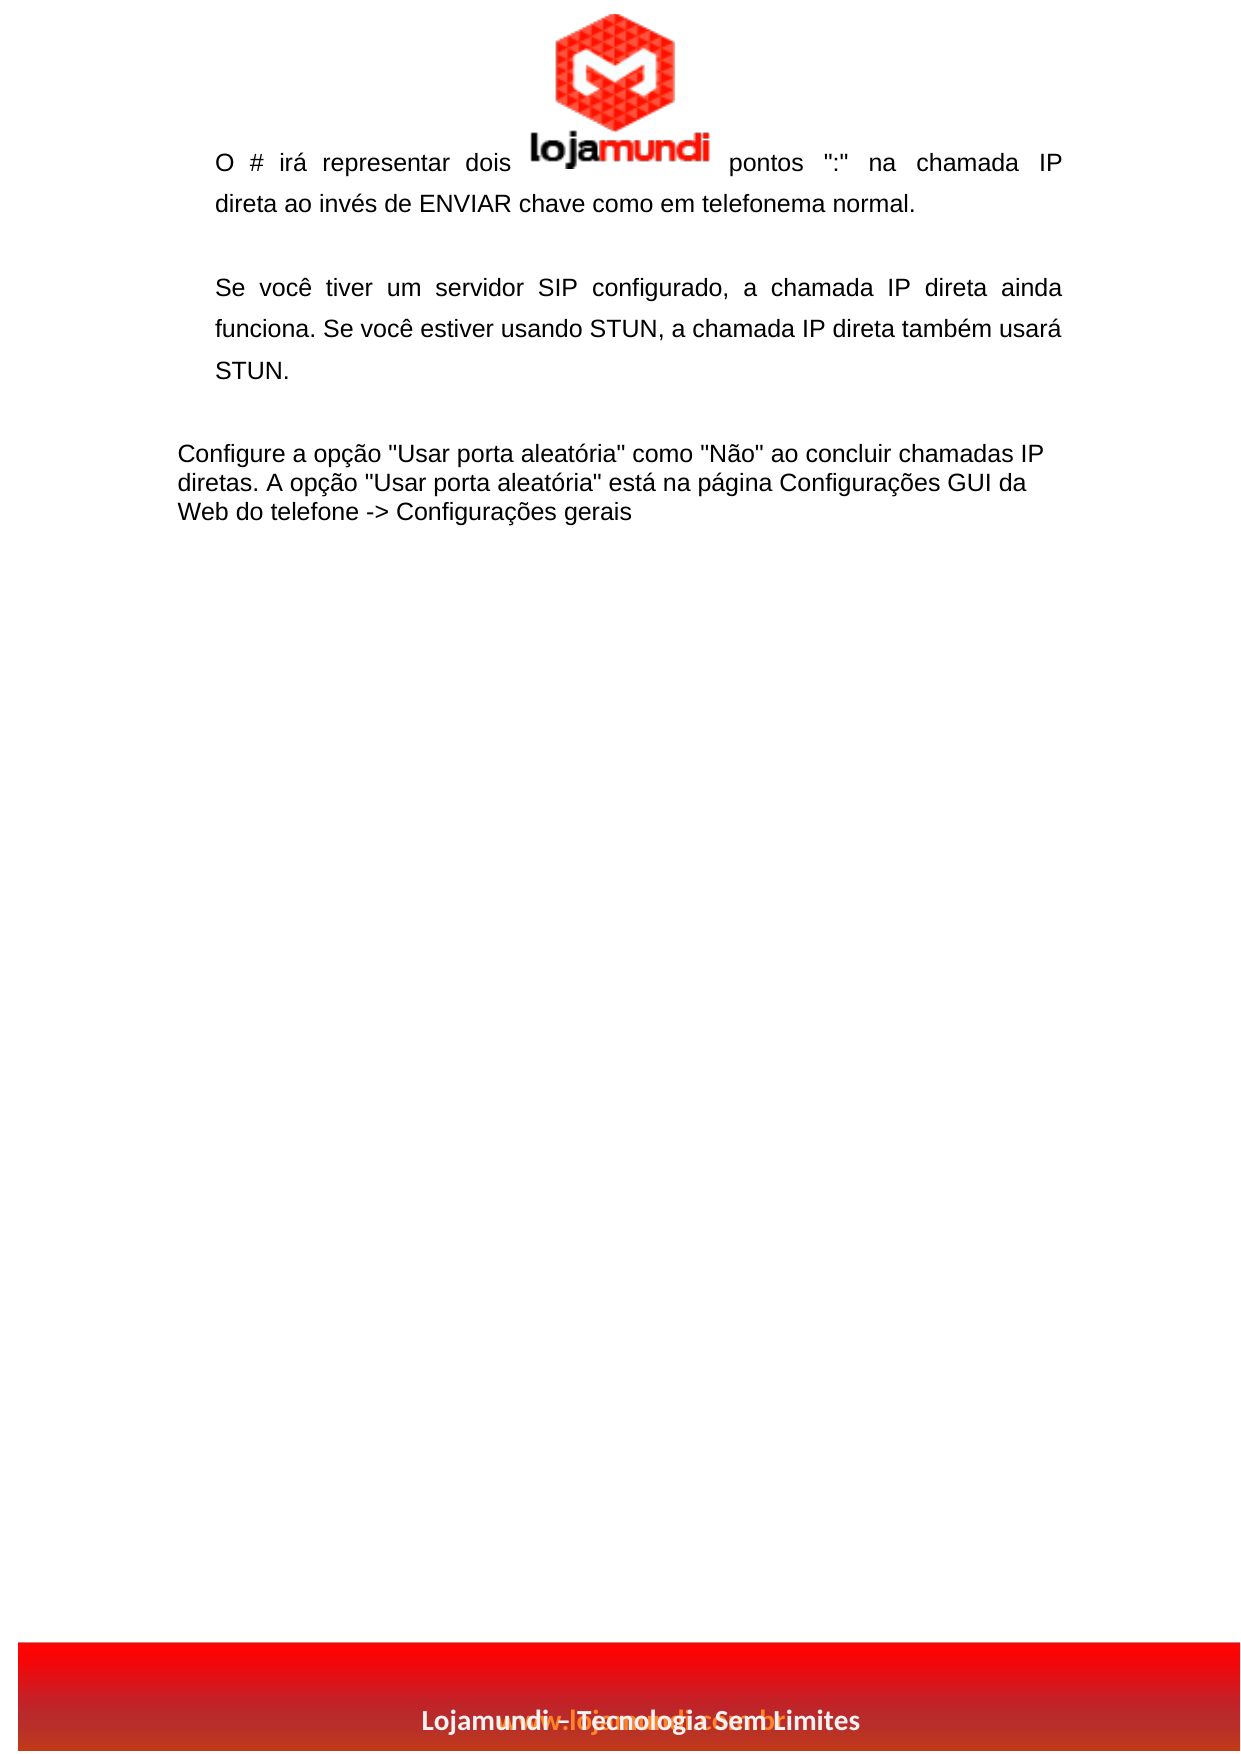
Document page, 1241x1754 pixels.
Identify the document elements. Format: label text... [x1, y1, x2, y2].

text O # irá representar dois pontos ":" na chamada IP direta ao invés de ENVIAR chave como em telefonema normal. [215, 148, 1063, 218]
picture [18, 1642, 1241, 1751]
picture [530, 14, 710, 148]
text Se você tiver um servidor SIP configurado, a chamada IP direta ainda funciona. Se você estiver usando STUN, a chamada IP direta também usará STUN. [215, 273, 1063, 385]
text Configure a opção "Usar porta aleatória" como "Não" ao concluir chamadas IP diretas. A opção "Usar porta aleatória" está na página Configurações GUI da Web do telefone -> Configurações gerais [177, 439, 1063, 526]
